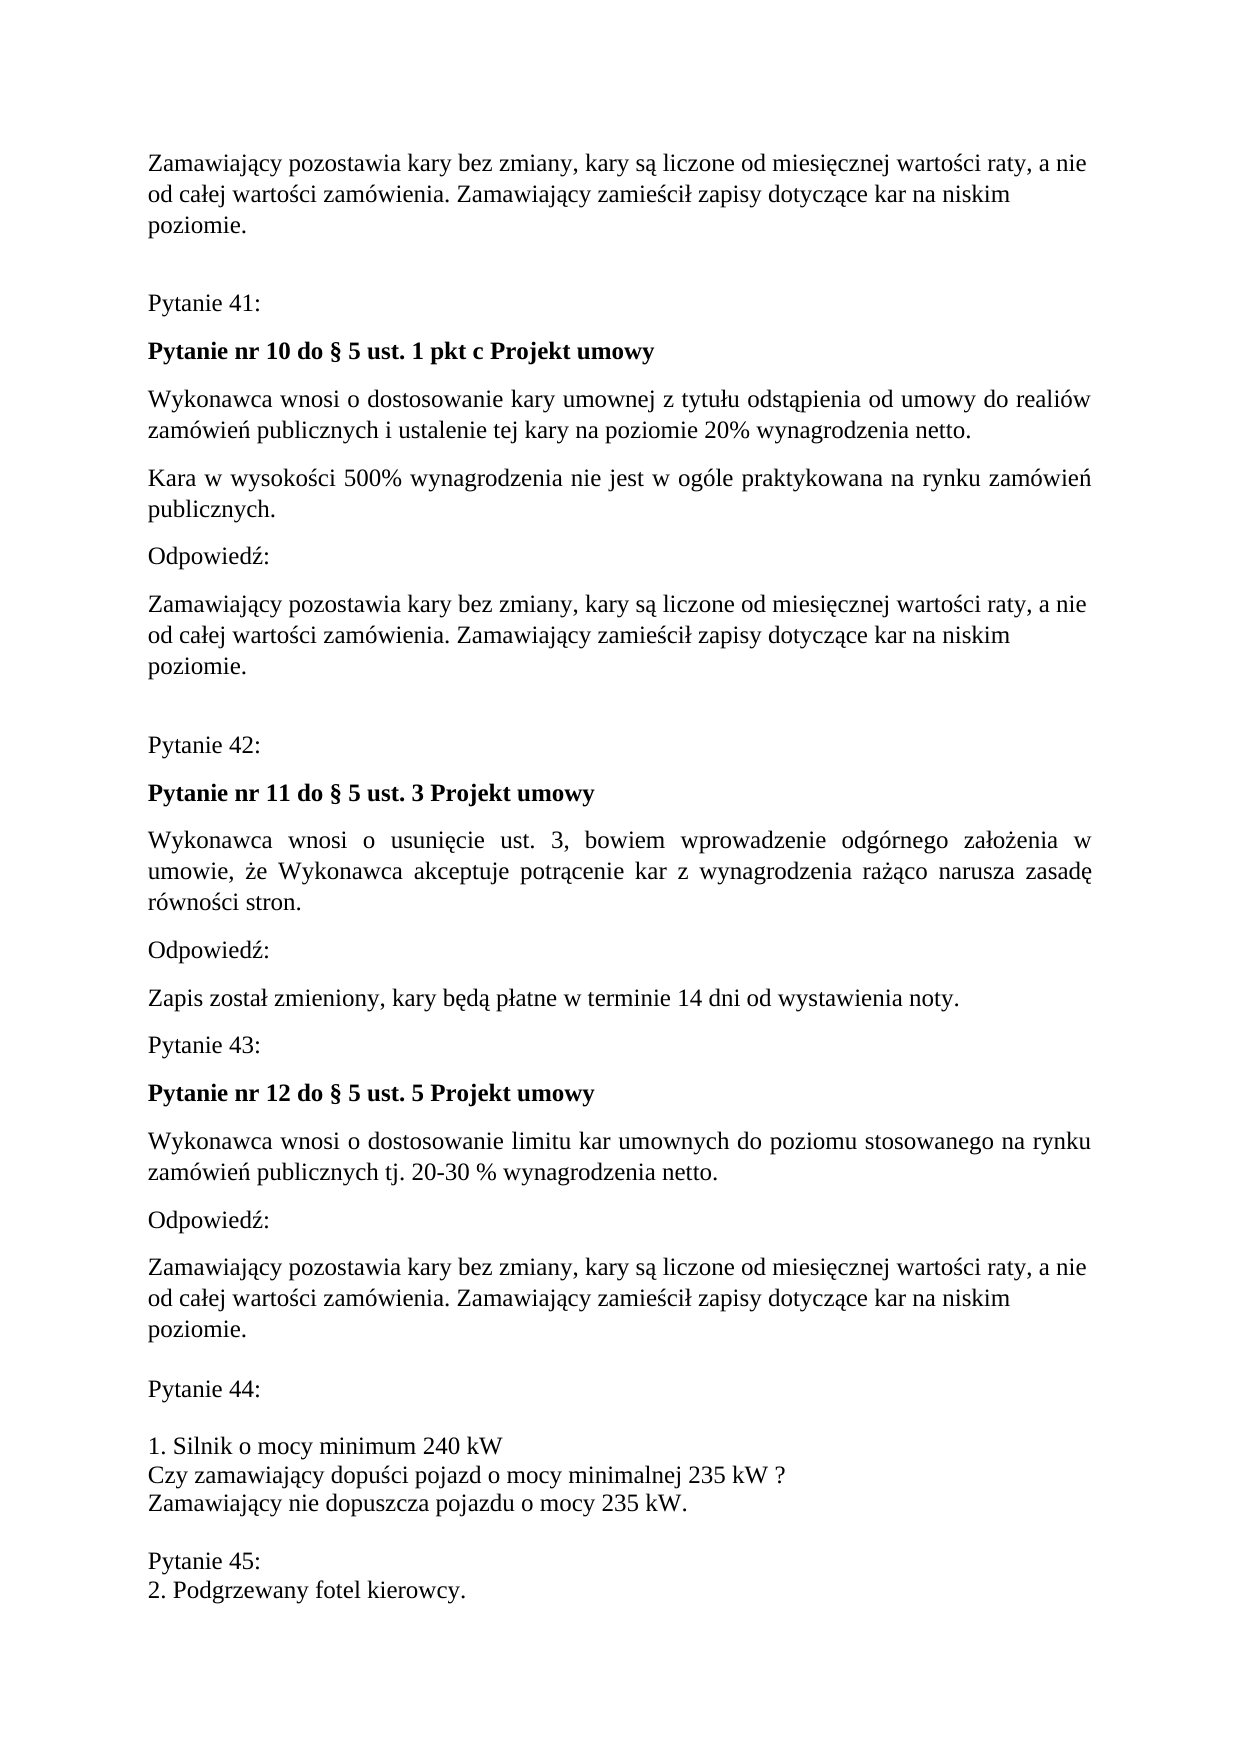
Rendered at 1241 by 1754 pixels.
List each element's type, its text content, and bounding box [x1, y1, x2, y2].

text Odpowiedź: [148, 1205, 1093, 1233]
text Zapis został zmieniony, kary będą płatne w terminie 14 dni od wystawienia noty. [148, 983, 1093, 1012]
text Odpowiedź: [148, 935, 1093, 964]
text Odpowiedź: [148, 541, 1093, 570]
text Wykonawca wnosi o dostosowanie limitu kar umownych do poziomu stosowanego na rynku zamówień publicznych tj. 20-30 % wynagrodzenia netto. [148, 1126, 1093, 1186]
text Pytanie 45: [148, 1546, 1093, 1575]
text Zamawiający nie dopuszcza pojazdu o mocy 235 kW. [148, 1488, 1093, 1517]
text Pytanie 43: [148, 1031, 1093, 1059]
text Wykonawca wnosi o dostosowanie kary umownej z tytułu odstąpienia od umowy do realiów zamówień publicznych i ustalenie tej kary na poziomie 20% wynagrodzenia netto. [148, 384, 1093, 444]
text Zamawiający pozostawia kary bez zmiany, kary są liczone od miesięcznej wartości raty, a nie od całej wartości zamówienia. Zamawiający zamieścił zapisy dotyczące kar na niskim poziomie. [148, 148, 1093, 238]
text Pytanie nr 12 do § 5 ust. 5 Projekt umowy [148, 1078, 1093, 1107]
text Czy zamawiający dopuści pojazd o mocy minimalnej 235 kW ? [148, 1460, 1093, 1488]
text Wykonawca wnosi o usunięcie ust. 3, bowiem wprowadzenie odgórnego założenia w umowie, że Wykonawca akceptuje potrącenie kar z wynagrodzenia rażąco narusza zasadę równości stron. [148, 825, 1093, 916]
text 1. Silnik o mocy minimum 240 kW [148, 1431, 1093, 1460]
text Pytanie 42: [148, 730, 1093, 759]
text Zamawiający pozostawia kary bez zmiany, kary są liczone od miesięcznej wartości raty, a nie od całej wartości zamówienia. Zamawiający zamieścił zapisy dotyczące kar na niskim poziomie. [148, 1252, 1093, 1343]
text Pytanie 44: [148, 1374, 1093, 1403]
text Pytanie 41: [148, 288, 1093, 317]
text 2. Podgrzewany fotel kierowcy. [148, 1575, 1093, 1603]
text Kara w wysokości 500% wynagrodzenia nie jest w ogóle praktykowana na rynku zamówień publicznych. [148, 463, 1093, 522]
text Pytanie nr 11 do § 5 ust. 3 Projekt umowy [148, 778, 1093, 806]
text Pytanie nr 10 do § 5 ust. 1 pkt c Projekt umowy [148, 336, 1093, 365]
text Zamawiający pozostawia kary bez zmiany, kary są liczone od miesięcznej wartości raty, a nie od całej wartości zamówienia. Zamawiający zamieścił zapisy dotyczące kar na niskim poziomie. [148, 589, 1093, 680]
